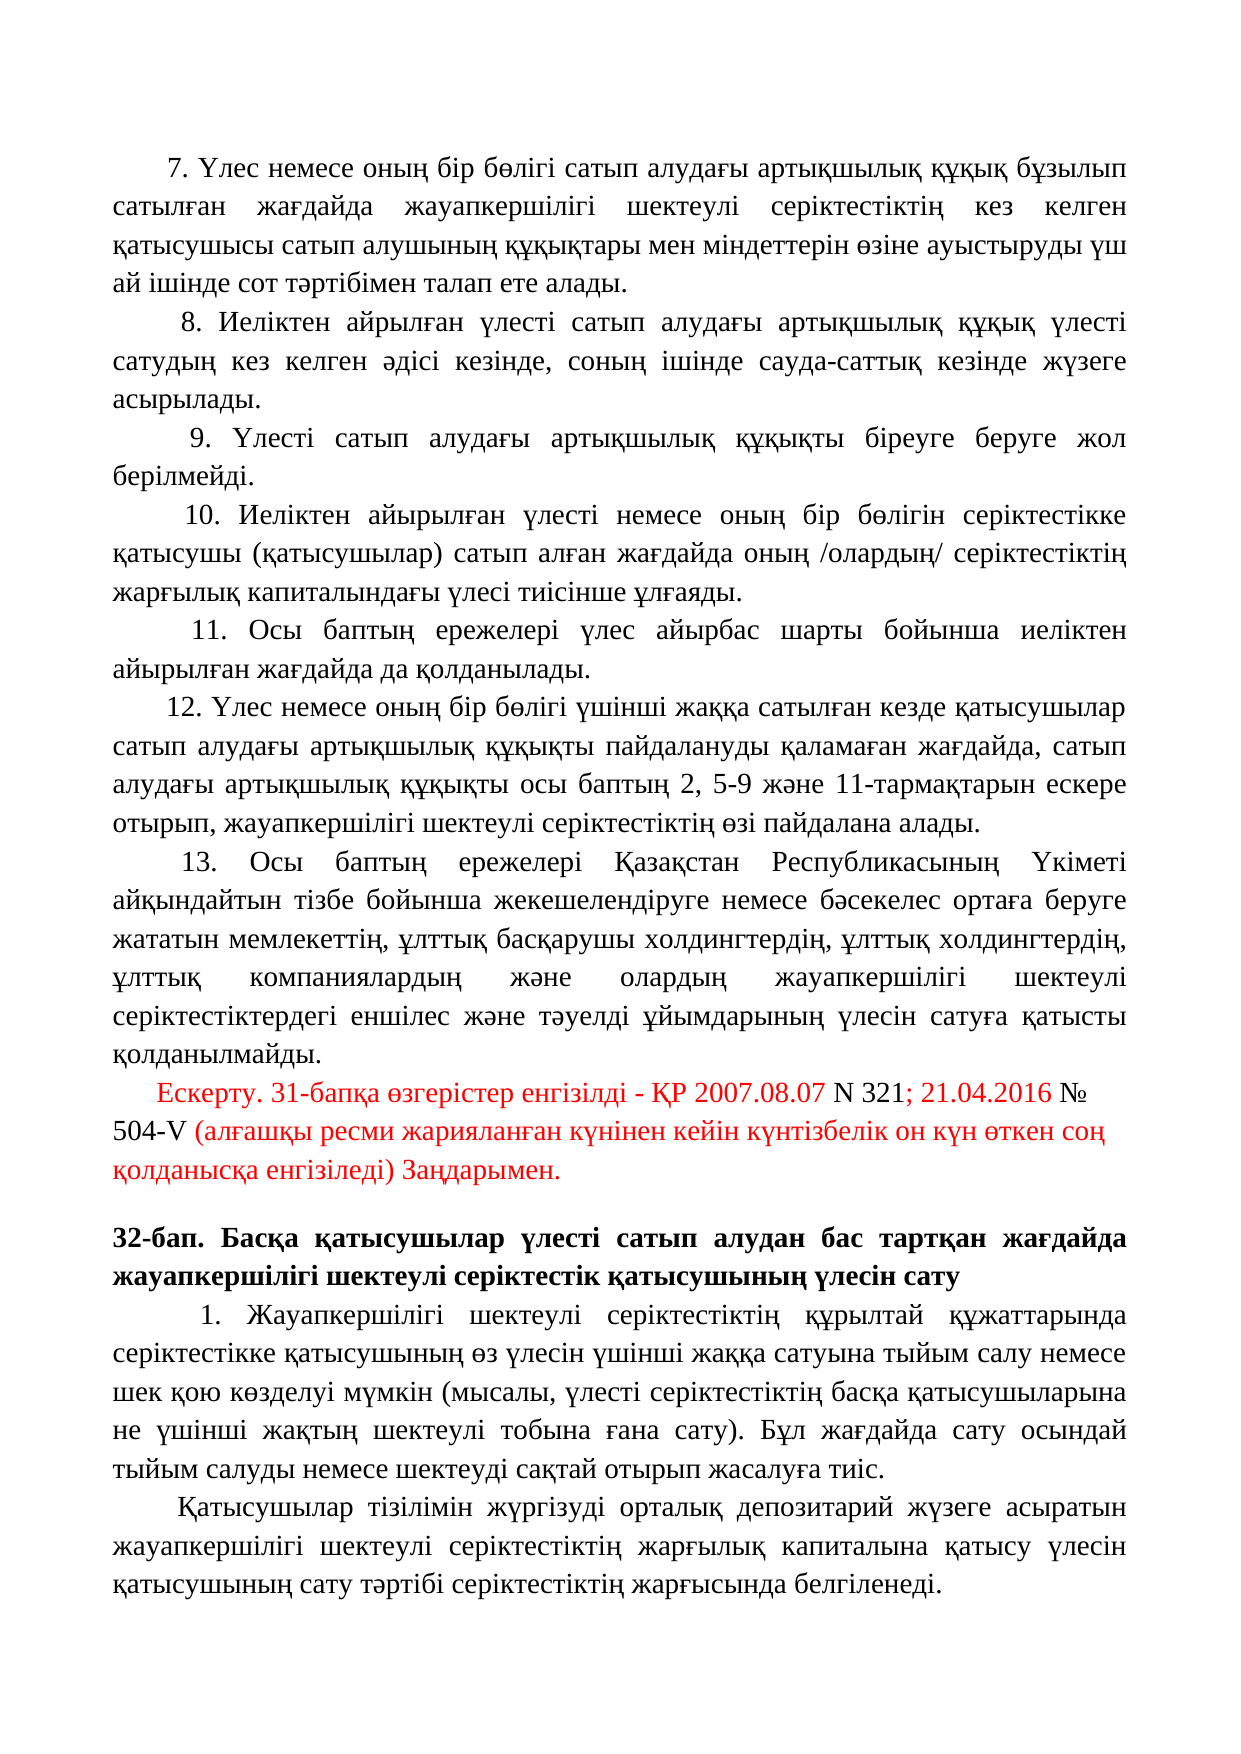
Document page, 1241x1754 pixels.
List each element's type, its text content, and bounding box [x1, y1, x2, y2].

text 32-бап. Басқа қатысушылар үлесті сатып алудан бас тартқан жағдайда жауапкершілігі шектеулі серіктестік қатысушының үлесін сату [112, 1220, 1128, 1292]
text 11. Осы баптың ережелері үлес айырбас шарты бойынша иеліктен айырылған жағдайда да қолданылады. [112, 612, 1128, 684]
text 8. Иеліктен айрылған үлесті сатып алудағы артықшылық құқық үлесті сатудың кез келген әдісі кезінде, соның ішінде сауда-саттық кезінде жүзеге асырылады. [112, 304, 1128, 415]
text 13. Осы баптың ережелері Қазақстан Республикасының Үкіметі айқындайтын тізбе бойынша жекешелендіруге немесе бәсекелес ортаға беруге жататын мемлекеттің, ұлттық басқарушы холдингтердің, ұлттық холдингтердің, ұлттық компаниялардың және олардың жауапкершілігі шектеулі серіктестіктердегі еншілес және тәуелді ұйымдарының үлесін сатуға қатысты қолданылмайды. [112, 844, 1128, 1070]
text Ескерту. 31-бапқа өзгерістер енгізілді - ҚР 2007.08.07 N 321; 21.04.2016 № 504-V (алғашқы ресми жарияланған күнінен кейін күнтізбелік он күн өткен соң қолданысқа енгізіледі) Заңдарымен. [112, 1075, 1128, 1216]
text 10. Иеліктен айырылған үлесті немесе оның бір бөлігін серіктестікке қатысушы (қатысушылар) сатып алған жағдайда оның /олардың/ серіктестіктің жарғылық капиталындағы үлесі тиісінше ұлғаяды. [112, 497, 1128, 607]
text 7. Үлес немесе оның бір бөлігі сатып алудағы артықшылық құқық бұзылып сатылған жағдайда жауапкершілігі шектеулі серіктестіктің кез келген қатысушысы сатып алушының құқықтары мен міндеттерін өзіне ауыстыруды үш ай ішінде сот тәртібімен талап ете алады. [112, 150, 1128, 299]
text 9. Үлесті сатып алудағы артықшылық құқықты біреуге беруге жол берілмейді. [112, 420, 1128, 492]
text 1. Жауапкершілігі шектеулі серіктестіктің құрылтай құжаттарында серіктестікке қатысушының өз үлесін үшінші жаққа сатуына тыйым салу немесе шек қою көзделуі мүмкін (мысалы, үлесті серіктестіктің басқа қатысушыларына не үшінші жақтың шектеулі тобына ғана сату). Бұл жағдайда сату осындай тыйым салуды немесе шектеуді сақтай отырып жасалуға тиіс. [112, 1297, 1128, 1484]
text Қатысушылар тiзiлiмiн жүргiзудi орталық депозитарий жүзеге асыратын жауапкершiлiгi шектеулi серiктестiктiң жарғылық капиталына қатысу үлесiн қатысушының сату тәртiбi серiктестiктiң жарғысында белгiленеді. [112, 1489, 1128, 1600]
text 12. Үлес немесе оның бір бөлігі үшінші жаққа сатылған кезде қатысушылар сатып алудағы артықшылық құқықты пайдалануды қаламаған жағдайда, сатып алудағы артықшылық құқықты осы баптың 2, 5-9 және 11-тармақтарын ескере отырып, жауапкершілігі шектеулі серіктестіктің өзі пайдалана алады. [112, 689, 1128, 839]
